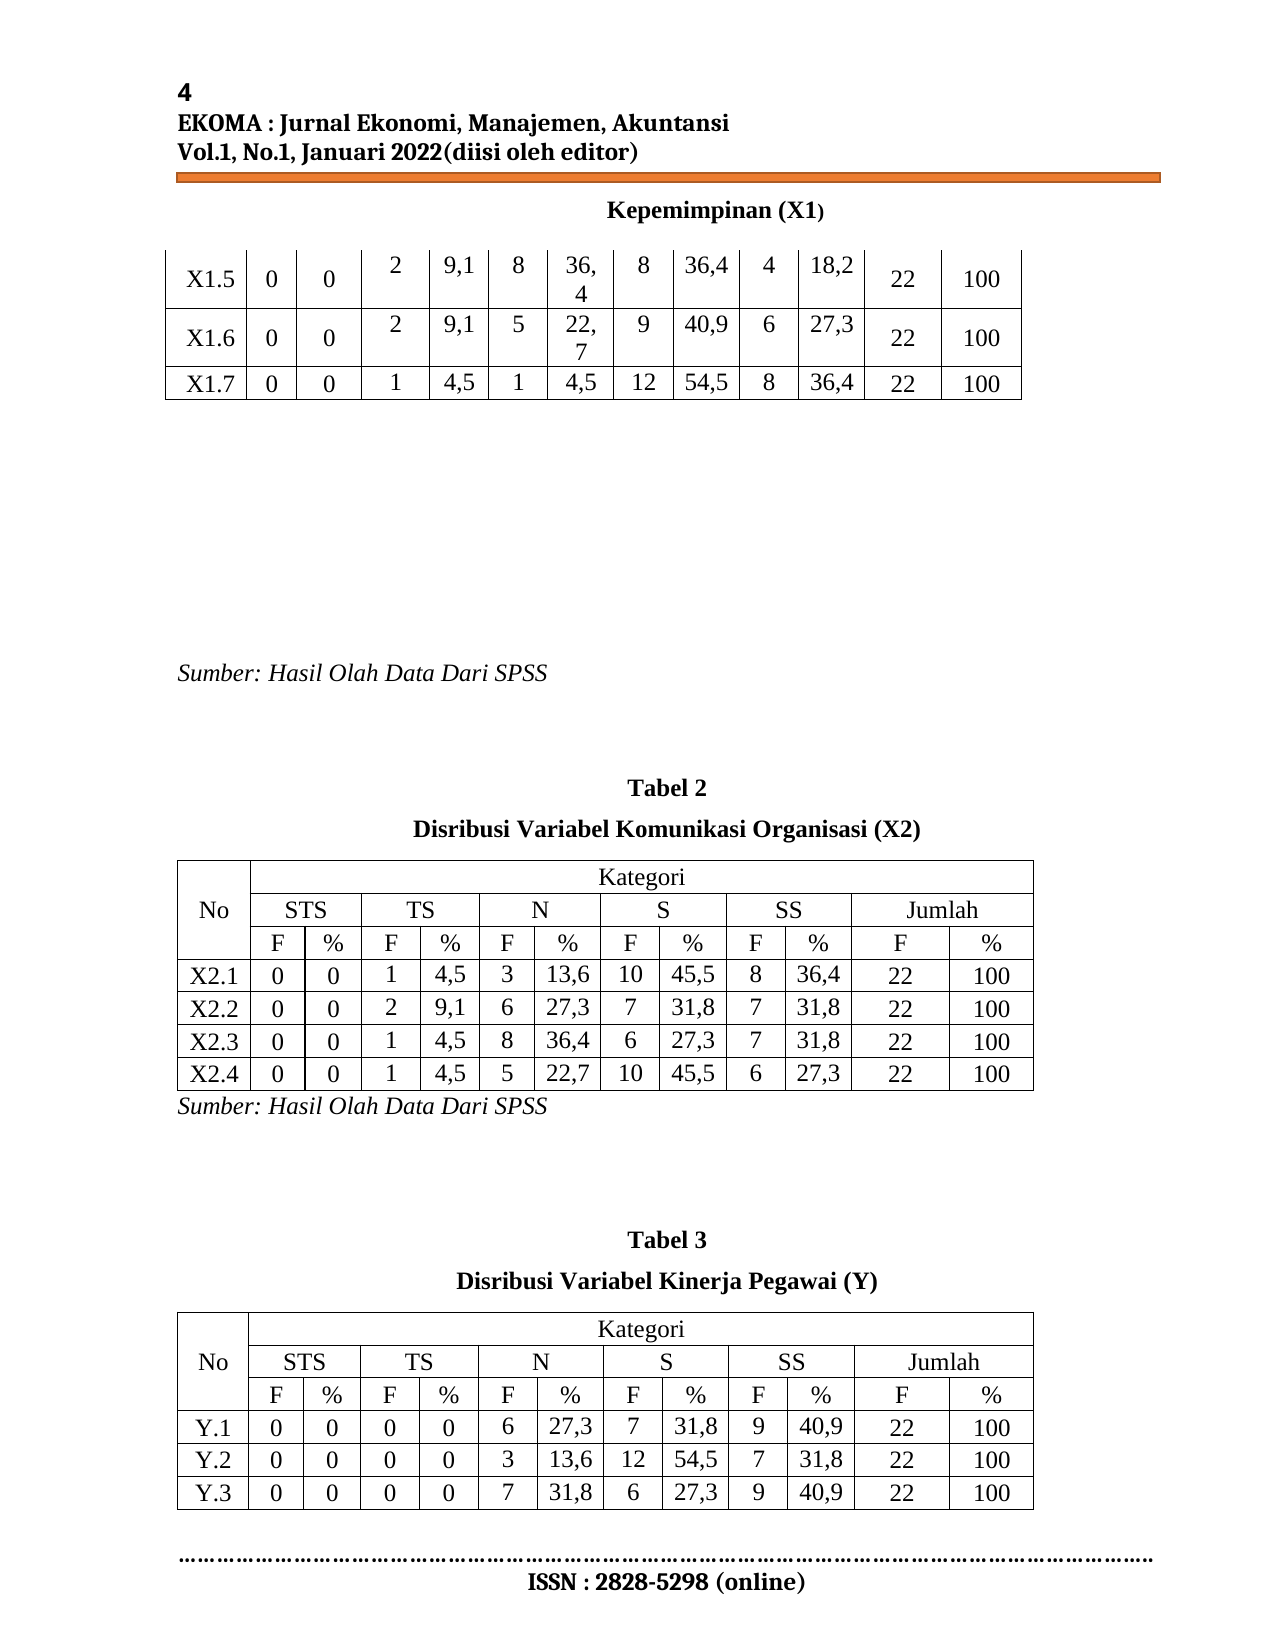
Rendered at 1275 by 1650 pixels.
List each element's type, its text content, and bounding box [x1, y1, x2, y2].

table_cell X2.3 [178, 1025, 250, 1057]
table_cell 0 [304, 1444, 360, 1476]
table_cell 100 [950, 992, 1033, 1024]
table_cell F [855, 1378, 949, 1410]
table_cell 45,5 [660, 1058, 726, 1090]
text Disribusi Variabel Kinerja Pegawai (Y) [177, 1266, 1157, 1295]
table_cell 4,5 [430, 367, 488, 399]
table_cell % [663, 1378, 728, 1410]
table_cell S [601, 894, 726, 926]
table_cell 40,9 [674, 309, 739, 366]
table_cell 0 [251, 1058, 304, 1090]
table_cell 0 [420, 1477, 478, 1508]
table_cell 22 [855, 1444, 949, 1476]
table_cell F [601, 927, 659, 958]
table_cell STS [251, 894, 361, 926]
table_cell 8 [727, 960, 785, 991]
table_cell F [852, 927, 949, 958]
table_cell 0 [247, 309, 296, 366]
table_cell 100 [942, 309, 1021, 366]
table_cell 100 [950, 1411, 1033, 1443]
table_cell 7 [729, 1444, 787, 1476]
table_cell F [604, 1378, 662, 1410]
table_cell 0 [361, 1477, 419, 1508]
table_cell 7 [601, 992, 659, 1024]
table_header 9,1 [430, 250, 488, 308]
text Tabel 2 [177, 773, 1157, 802]
table_header 0 [247, 250, 296, 308]
table_cell % [950, 1378, 1033, 1410]
text Sumber: Hasil Olah Data Dari SPSS [177, 658, 1157, 687]
table_header 0 [297, 250, 361, 308]
table_header 4 [740, 250, 798, 308]
table_cell TS [362, 894, 479, 926]
table_header 100 [942, 250, 1021, 308]
table_cell 22 [852, 1058, 949, 1090]
table_cell 8 [480, 1025, 534, 1057]
table_header Kategori [251, 861, 1033, 893]
table_cell 40,9 [788, 1411, 854, 1443]
table_cell 1 [362, 960, 420, 991]
table_cell 7 [727, 992, 785, 1024]
table_cell Jumlah [855, 1346, 1033, 1377]
table_cell 0 [251, 960, 304, 991]
table_cell 1 [489, 367, 547, 399]
table_cell Y.1 [178, 1411, 248, 1443]
table_cell 0 [306, 992, 361, 1024]
table_cell 0 [249, 1477, 303, 1508]
table_cell 36,4 [799, 367, 864, 399]
text Sumber: Hasil Olah Data Dari SPSS [177, 1091, 1157, 1119]
table_cell 12 [614, 367, 673, 399]
table_cell SS [729, 1346, 854, 1377]
table_cell 7 [479, 1477, 537, 1508]
table_cell 0 [420, 1411, 478, 1443]
table_cell 22 [852, 992, 949, 1024]
table_cell 22 [865, 309, 941, 366]
table_cell 100 [950, 960, 1033, 991]
table_cell % [420, 1378, 478, 1410]
table_cell 22 [855, 1411, 949, 1443]
table_cell 27,3 [538, 1411, 603, 1443]
table_cell 22 [852, 1025, 949, 1057]
text Disribusi Variabel Komunikasi Organisasi (X2) [177, 814, 1157, 843]
table_cell 8 [740, 367, 798, 399]
table_cell 5 [480, 1058, 534, 1090]
table_cell 9 [614, 309, 673, 366]
table_cell 27,3 [786, 1058, 851, 1090]
table_cell F [251, 927, 304, 958]
table_cell 0 [306, 1025, 361, 1057]
table_cell 1 [362, 1025, 420, 1057]
table_cell 4,5 [548, 367, 613, 399]
table_cell F [480, 927, 534, 958]
table_cell 100 [950, 1477, 1033, 1508]
table_cell 31,8 [786, 1025, 851, 1057]
table_header 36,4 [674, 250, 739, 308]
table_cell 0 [247, 367, 296, 399]
table_cell 36,4 [535, 1025, 600, 1057]
table_cell 100 [950, 1025, 1033, 1057]
table_cell 0 [306, 1058, 361, 1090]
table_cell 0 [297, 309, 361, 366]
table_header 8 [489, 250, 547, 308]
table_header 2 [362, 250, 429, 308]
table_cell 0 [251, 1025, 304, 1057]
table_cell % [538, 1378, 603, 1410]
table_header 36,4 [548, 250, 613, 308]
table_cell % [421, 927, 479, 958]
table_cell 45,5 [660, 960, 726, 991]
table_header 8 [614, 250, 673, 308]
table_cell 27,3 [663, 1477, 728, 1508]
table_cell % [535, 927, 600, 958]
table_cell % [306, 927, 361, 958]
table_cell 10 [601, 960, 659, 991]
table_header 22 [865, 250, 941, 308]
table_header 18,2 [799, 250, 864, 308]
table_cell 22,7 [548, 309, 613, 366]
table_cell 0 [251, 992, 304, 1024]
table_cell 31,8 [786, 992, 851, 1024]
table_cell 13,6 [535, 960, 600, 991]
table_cell 6 [740, 309, 798, 366]
list Disribusi Variabel Gaya Kepemimpinan (X1) [274, 195, 1157, 224]
table_cell X2.2 [178, 992, 250, 1024]
table_cell 6 [479, 1411, 537, 1443]
table_cell N [479, 1346, 603, 1377]
table_cell 54,5 [663, 1444, 728, 1476]
table_cell 31,8 [538, 1477, 603, 1508]
table_header X1.5 [166, 250, 246, 308]
table_cell X2.1 [178, 960, 250, 991]
table_cell 0 [297, 367, 361, 399]
table_cell 27,3 [660, 1025, 726, 1057]
table_cell S [604, 1346, 728, 1377]
table_cell 100 [950, 1058, 1033, 1090]
table_cell F [361, 1378, 419, 1410]
table_cell Y.3 [178, 1477, 248, 1508]
table_cell 7 [604, 1411, 662, 1443]
table_cell 9,1 [421, 992, 479, 1024]
table_cell F [249, 1378, 303, 1410]
table_cell 22,7 [535, 1058, 600, 1090]
table_cell 2 [362, 992, 420, 1024]
table_cell 22 [865, 367, 941, 399]
table_cell 0 [361, 1411, 419, 1443]
table_header No [178, 1313, 248, 1410]
table_cell 100 [950, 1444, 1033, 1476]
table_cell 100 [942, 367, 1021, 399]
table_cell 0 [420, 1444, 478, 1476]
table_cell 10 [601, 1058, 659, 1090]
table_cell F [362, 927, 420, 958]
table_cell 31,8 [788, 1444, 854, 1476]
table_cell 31,8 [660, 992, 726, 1024]
table_cell 4,5 [421, 960, 479, 991]
text Tabel 3 [177, 1225, 1157, 1254]
table_cell % [786, 927, 851, 958]
table_cell 6 [601, 1025, 659, 1057]
table_cell % [950, 927, 1033, 958]
table_header No [178, 861, 250, 958]
table_cell % [788, 1378, 854, 1410]
table_cell 31,8 [663, 1411, 728, 1443]
table_cell 3 [480, 960, 534, 991]
table_cell STS [249, 1346, 360, 1377]
table_cell F [729, 1378, 787, 1410]
table_cell 7 [727, 1025, 785, 1057]
table_cell 40,9 [788, 1477, 854, 1508]
table_cell 0 [361, 1444, 419, 1476]
table_cell 9 [729, 1411, 787, 1443]
table_cell F [479, 1378, 537, 1410]
table_cell 0 [304, 1411, 360, 1443]
table_cell TS [361, 1346, 478, 1377]
table_cell F [727, 927, 785, 958]
table_cell X2.4 [178, 1058, 250, 1090]
table_cell 22 [855, 1477, 949, 1508]
table_cell 1 [362, 1058, 420, 1090]
table_cell 27,3 [799, 309, 864, 366]
table_cell X1.7 [166, 367, 246, 399]
table_cell 12 [604, 1444, 662, 1476]
table_cell 27,3 [535, 992, 600, 1024]
table_cell % [660, 927, 726, 958]
table_cell 0 [306, 960, 361, 991]
table_cell 4,5 [421, 1025, 479, 1057]
table_cell N [480, 894, 600, 926]
table_cell 13,6 [538, 1444, 603, 1476]
table_cell 9,1 [430, 309, 488, 366]
table_cell 54,5 [674, 367, 739, 399]
table_cell 36,4 [786, 960, 851, 991]
table_cell 3 [479, 1444, 537, 1476]
table_cell Y.2 [178, 1444, 248, 1476]
table_cell 9 [729, 1477, 787, 1508]
table_cell 2 [362, 309, 429, 366]
table_cell Jumlah [852, 894, 1033, 926]
table_cell 6 [480, 992, 534, 1024]
table_cell 0 [304, 1477, 360, 1508]
table_cell 5 [489, 309, 547, 366]
table_cell 0 [249, 1411, 303, 1443]
table_cell 0 [249, 1444, 303, 1476]
table_header Kategori [249, 1313, 1033, 1344]
table_cell SS [727, 894, 851, 926]
table_cell 1 [362, 367, 429, 399]
table_cell 6 [604, 1477, 662, 1508]
table_cell X1.6 [166, 309, 246, 366]
table_cell % [304, 1378, 360, 1410]
table_cell 22 [852, 960, 949, 991]
table_cell 6 [727, 1058, 785, 1090]
table_cell 4,5 [421, 1058, 479, 1090]
